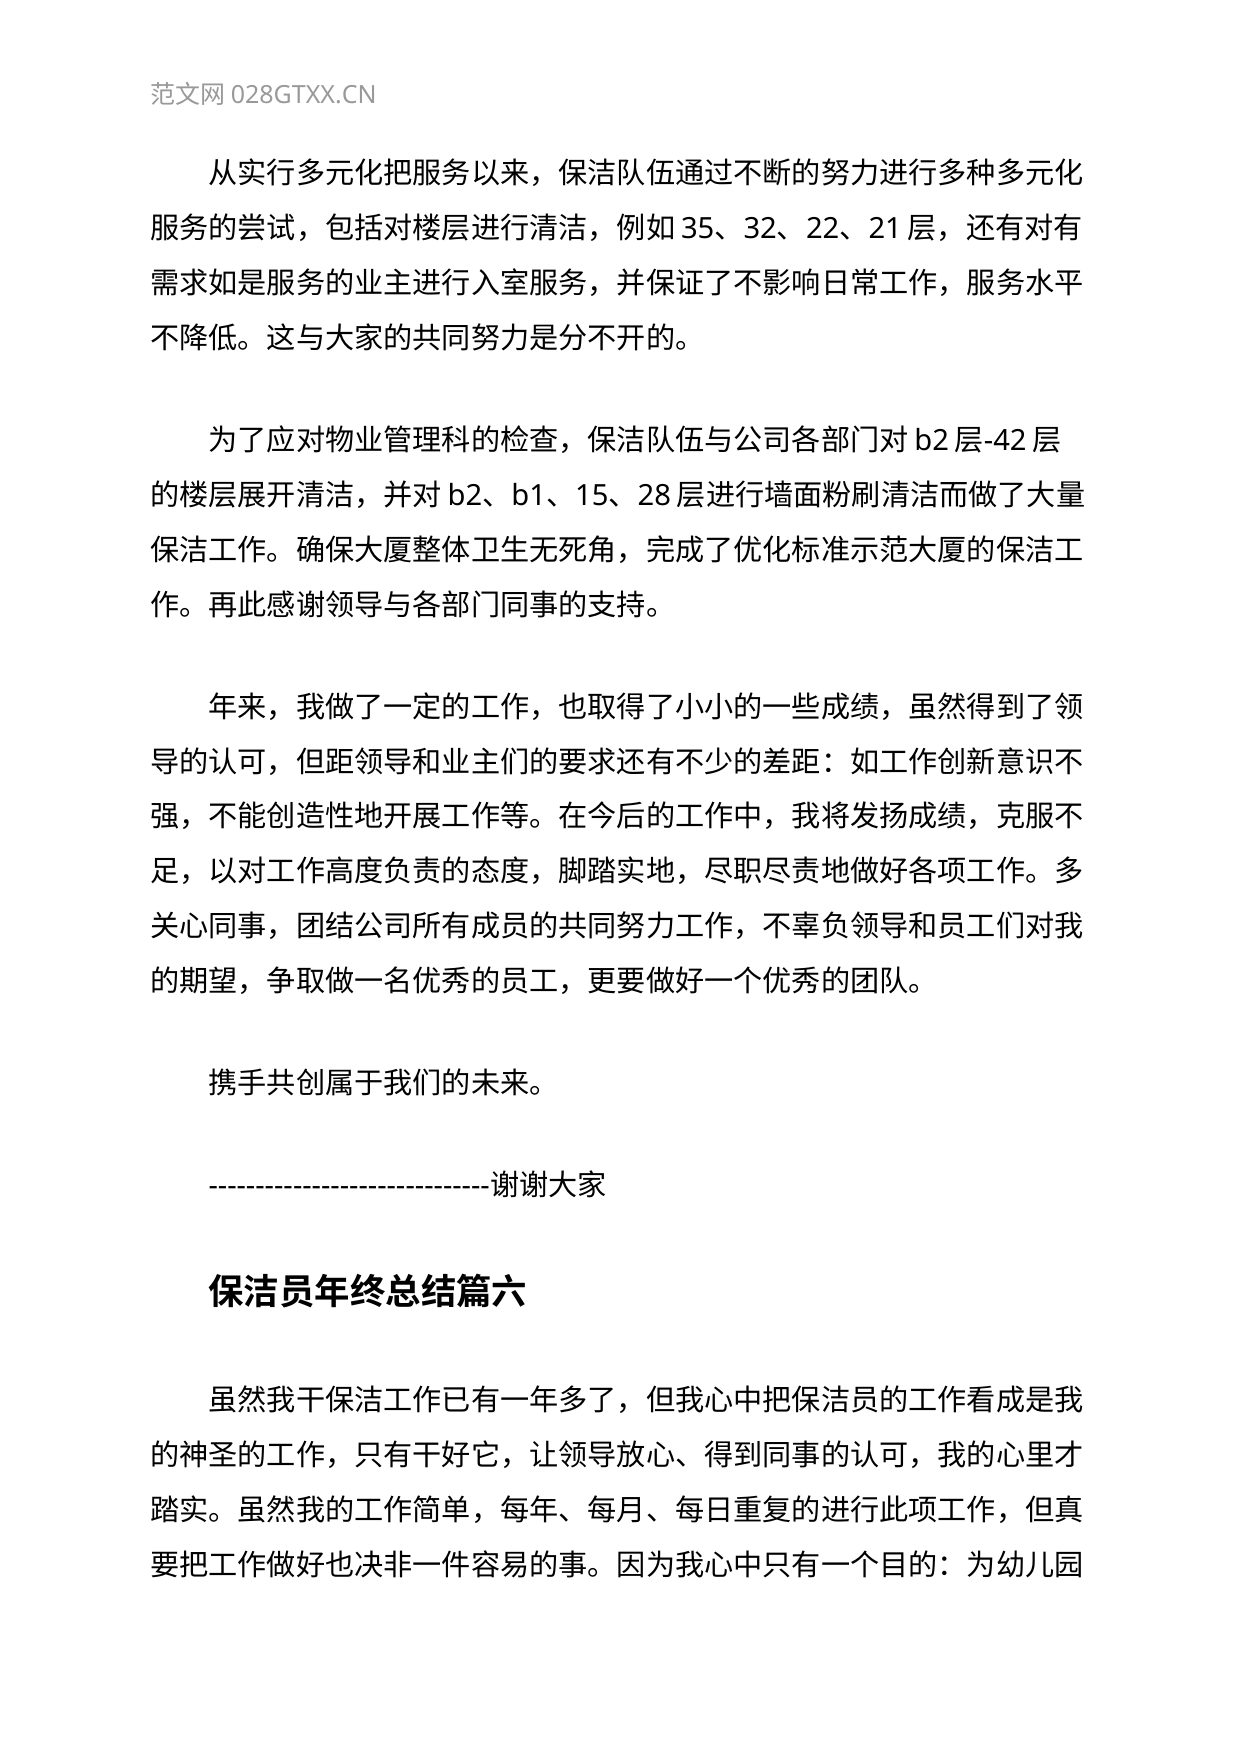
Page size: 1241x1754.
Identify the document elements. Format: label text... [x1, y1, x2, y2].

text 从实行多元化把服务以来，保洁队伍通过不断的努力进行多种多元化服务的尝试，包括对楼层进行清洁，例如35、32、22、21层，还有对有需求如是服务的业主进行入室服务，并保证了不影响日常工作，服务水平不降低。这与大家的共同努力是分不开的。 [150, 150, 1090, 357]
text 为了应对物业管理科的检查，保洁队伍与公司各部门对b2层-42层的楼层展开清洁，并对b2、b1、15、28层进行墙面粉刷清洁而做了大量保洁工作。确保大厦整体卫生无死角，完成了优化标准示范大厦的保洁工作。再此感谢领导与各部门同事的支持。 [150, 417, 1090, 624]
text 携手共创属于我们的未来。 [150, 1059, 1090, 1102]
text ------------------------------谢谢大家 [150, 1161, 1090, 1204]
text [150, 1377, 1090, 1584]
text 年来，我做了一定的工作，也取得了小小的一些成绩，虽然得到了领导的认可，但距领导和业主们的要求还有不少的差距：如工作创新意识不强，不能创造性地开展工作等。在今后的工作中，我将发扬成绩，克服不足，以对工作高度负责的态度，脚踏实地，尽职尽责地做好各项工作。多关心同事，团结公司所有成员的共同努力工作，不辜负领导和员工们对我的期望，争取做一名优秀的员工，更要做好一个优秀的团队。 [150, 683, 1090, 1000]
text 保洁员年终总结篇六 [150, 1263, 1090, 1314]
